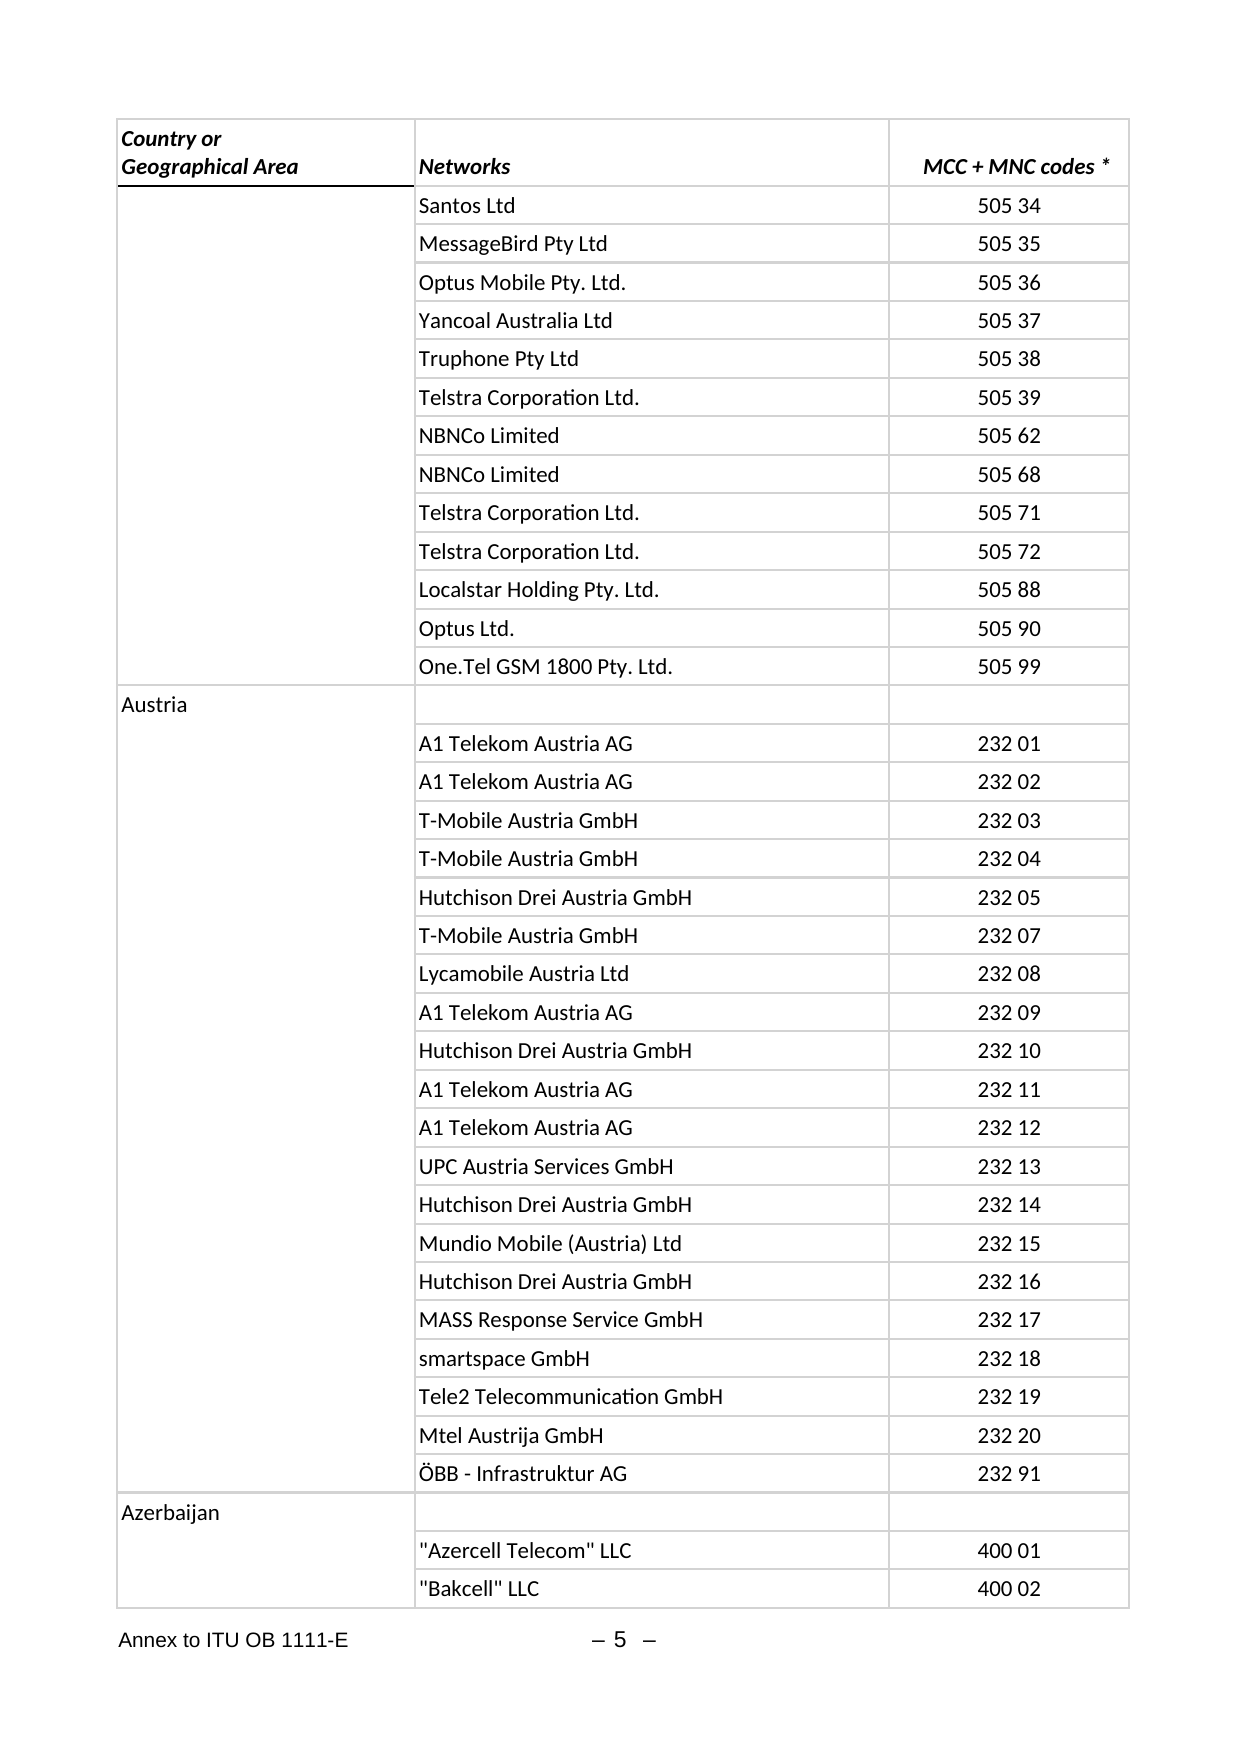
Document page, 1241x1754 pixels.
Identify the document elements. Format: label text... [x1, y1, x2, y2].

table_cell 505 38 [890, 340, 1128, 377]
table_cell Localstar Holding Pty. Ltd. [416, 571, 888, 607]
table_cell [890, 686, 1128, 723]
table_cell 232 02 [890, 763, 1128, 799]
table_cell 232 18 [890, 1340, 1128, 1376]
table_cell 505 35 [890, 225, 1128, 261]
table_cell 505 36 [890, 264, 1128, 300]
table_cell ÖBB - Infrastruktur AG [416, 1455, 888, 1491]
table_cell 505 99 [890, 648, 1128, 684]
table_cell Hutchison Drei Austria GmbH [416, 879, 888, 915]
table_cell MASS Response Service GmbH [416, 1301, 888, 1338]
table_cell 232 03 [890, 802, 1128, 838]
table_cell Tele2 Telecommunication GmbH [416, 1378, 888, 1414]
table_cell A1 Telekom Austria AG [416, 994, 888, 1030]
table_cell 232 16 [890, 1263, 1128, 1299]
table_cell T-Mobile Austria GmbH [416, 840, 888, 876]
table_cell A1 Telekom Austria AG [416, 725, 888, 761]
table_cell 505 37 [890, 302, 1128, 338]
table_cell 232 91 [890, 1455, 1128, 1491]
table_cell 232 15 [890, 1225, 1128, 1261]
table_cell A1 Telekom Austria AG [416, 763, 888, 799]
table_cell Hutchison Drei Austria GmbH [416, 1032, 888, 1069]
table_cell Telstra Corporation Ltd. [416, 379, 888, 415]
table_cell [890, 1494, 1128, 1530]
table_cell 505 34 [890, 187, 1128, 223]
table_cell smartspace GmbH [416, 1340, 888, 1376]
table_cell Austria [118, 686, 414, 1491]
table_cell 232 17 [890, 1301, 1128, 1338]
table_cell Mtel Austrija GmbH [416, 1417, 888, 1453]
table_cell 232 05 [890, 879, 1128, 915]
table_cell Hutchison Drei Austria GmbH [416, 1186, 888, 1222]
table_cell [416, 686, 888, 723]
table_cell UPC Austria Services GmbH [416, 1148, 888, 1184]
table_header Networks [416, 120, 888, 184]
table_cell 232 01 [890, 725, 1128, 761]
table_header MCC + MNC codes * [890, 120, 1128, 184]
table_cell Truphone Pty Ltd [416, 340, 888, 377]
table_cell Optus Ltd. [416, 610, 888, 646]
table_cell Santos Ltd [416, 187, 888, 223]
table_cell T-Mobile Austria GmbH [416, 917, 888, 953]
table_cell 505 71 [890, 494, 1128, 531]
table_cell "Bakcell" LLC [416, 1570, 888, 1607]
table_cell 505 62 [890, 417, 1128, 454]
table_cell Telstra Corporation Ltd. [416, 533, 888, 569]
table_cell 232 20 [890, 1417, 1128, 1453]
table_cell Optus Mobile Pty. Ltd. [416, 264, 888, 300]
table_cell 505 90 [890, 610, 1128, 646]
table_cell One.Tel GSM 1800 Pty. Ltd. [416, 648, 888, 684]
table_cell Lycamobile Austria Ltd [416, 955, 888, 992]
table_cell 232 19 [890, 1378, 1128, 1414]
table_cell Hutchison Drei Austria GmbH [416, 1263, 888, 1299]
table_cell 232 10 [890, 1032, 1128, 1069]
table_cell MessageBird Pty Ltd [416, 225, 888, 261]
table_cell 232 12 [890, 1109, 1128, 1146]
table_cell 232 13 [890, 1148, 1128, 1184]
table_cell 232 11 [890, 1071, 1128, 1107]
table_cell NBNCo Limited [416, 417, 888, 454]
table_cell A1 Telekom Austria AG [416, 1109, 888, 1146]
table_cell Telstra Corporation Ltd. [416, 494, 888, 531]
table_cell 505 39 [890, 379, 1128, 415]
table_cell T-Mobile Austria GmbH [416, 802, 888, 838]
table_cell 232 08 [890, 955, 1128, 992]
table_cell 400 01 [890, 1532, 1128, 1568]
table_cell Azerbaijan [118, 1494, 414, 1607]
table_cell 505 88 [890, 571, 1128, 607]
table_cell "Azercell Telecom" LLC [416, 1532, 888, 1568]
table_cell A1 Telekom Austria AG [416, 1071, 888, 1107]
table_cell 232 04 [890, 840, 1128, 876]
table_cell Yancoal Australia Ltd [416, 302, 888, 338]
table_cell 232 09 [890, 994, 1128, 1030]
table_cell 232 07 [890, 917, 1128, 953]
table_header Country or Geographical Area [118, 120, 414, 184]
table_cell [416, 1494, 888, 1530]
table_cell Mundio Mobile (Austria) Ltd [416, 1225, 888, 1261]
table_cell NBNCo Limited [416, 456, 888, 492]
table_cell 505 68 [890, 456, 1128, 492]
table_cell 505 72 [890, 533, 1128, 569]
table_cell 232 14 [890, 1186, 1128, 1222]
table_cell 400 02 [890, 1570, 1128, 1607]
